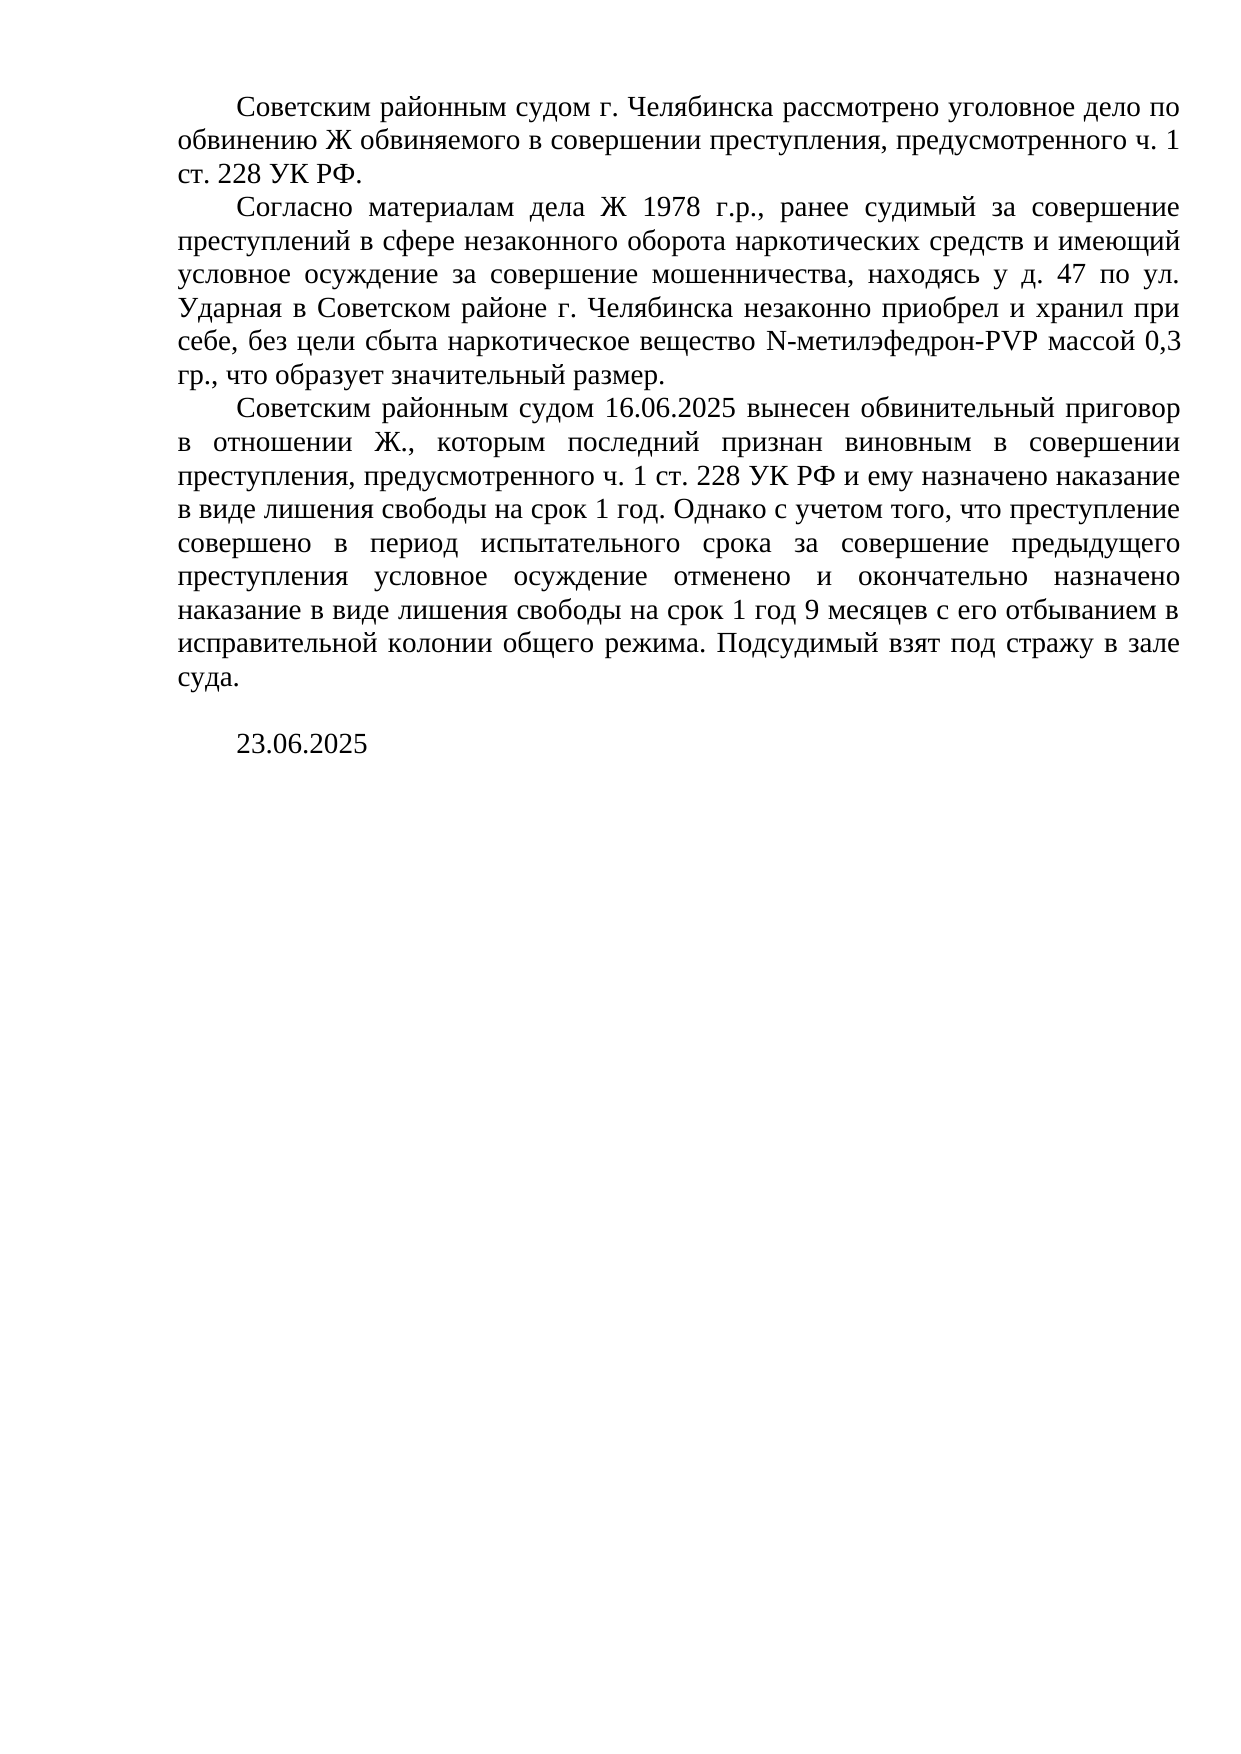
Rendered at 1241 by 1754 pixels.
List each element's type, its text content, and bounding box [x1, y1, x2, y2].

text Советским районным судом 16.06.2025 вынесен обвинительный приговор в отношении Ж., которым последний признан виновным в совершении преступления, предусмотренного ч. 1 ст. 228 УК РФ и ему назначено наказание в виде лишения свободы на срок 1 год. Однако с учетом того, что преступление совершено в период испытательного срока за совершение предыдущего преступления условное осуждение отменено и окончательно назначено наказание в виде лишения свободы на срок 1 год 9 месяцев с его отбыванием в исправительной колонии общего режима. Подсудимый взят под стражу в зале суда. [177, 391, 1181, 692]
text Советским районным судом г. Челябинска рассмотрено уголовное дело по обвинению Ж обвиняемого в совершении преступления, предусмотренного ч. 1 ст. 228 УК РФ. [177, 89, 1181, 189]
text Согласно материалам дела Ж 1978 г.р., ранее судимый за совершение преступлений в сфере незаконного оборота наркотических средств и имеющий условное осуждение за совершение мошенничества, находясь у д. 47 по ул. Ударная в Советском районе г. Челябинска незаконно приобрел и хранил при себе, без цели сбыта наркотическое вещество N-метилэфедрон-PVP массой 0,3 гр., что образует значительный размер. [177, 189, 1181, 391]
text 23.06.2025 [177, 726, 1181, 759]
